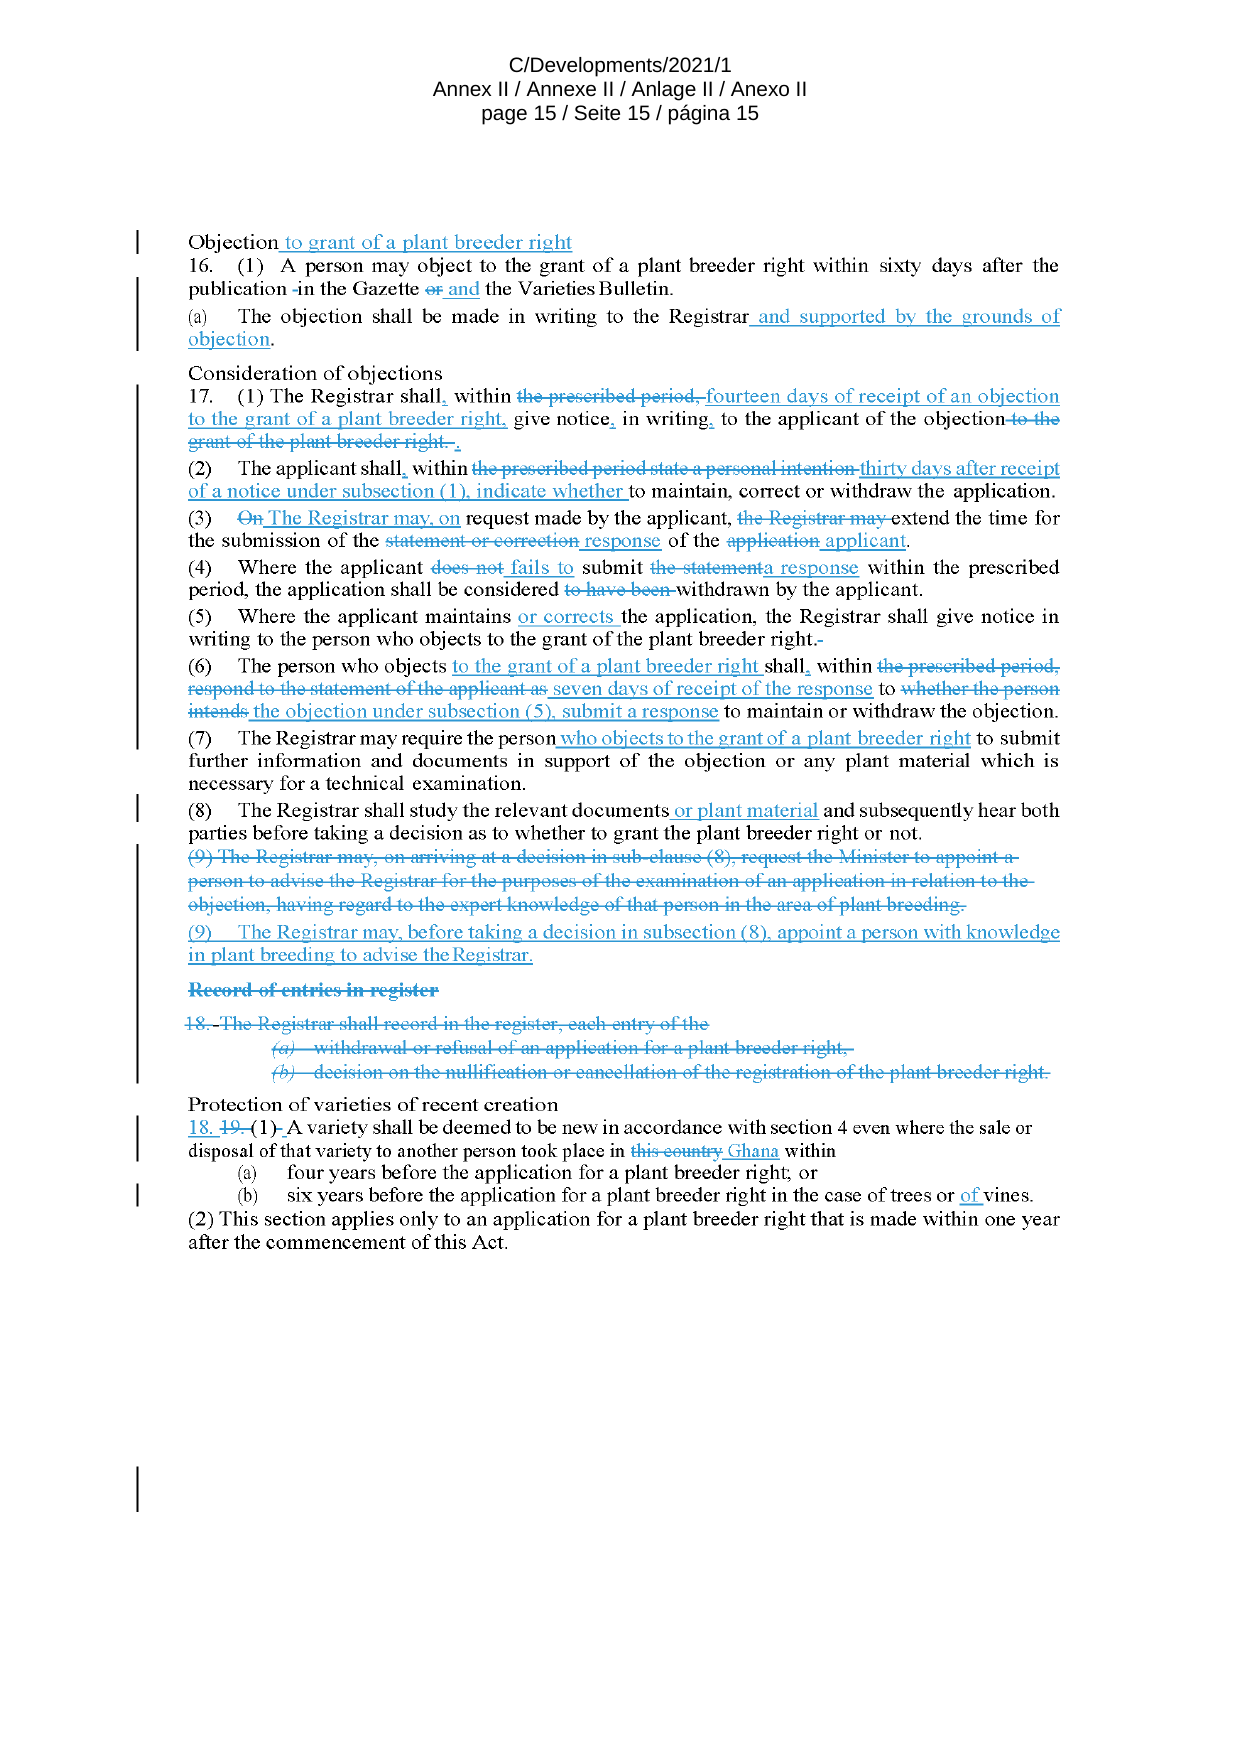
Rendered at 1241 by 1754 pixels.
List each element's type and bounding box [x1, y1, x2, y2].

picture [87, 148, 1154, 1529]
